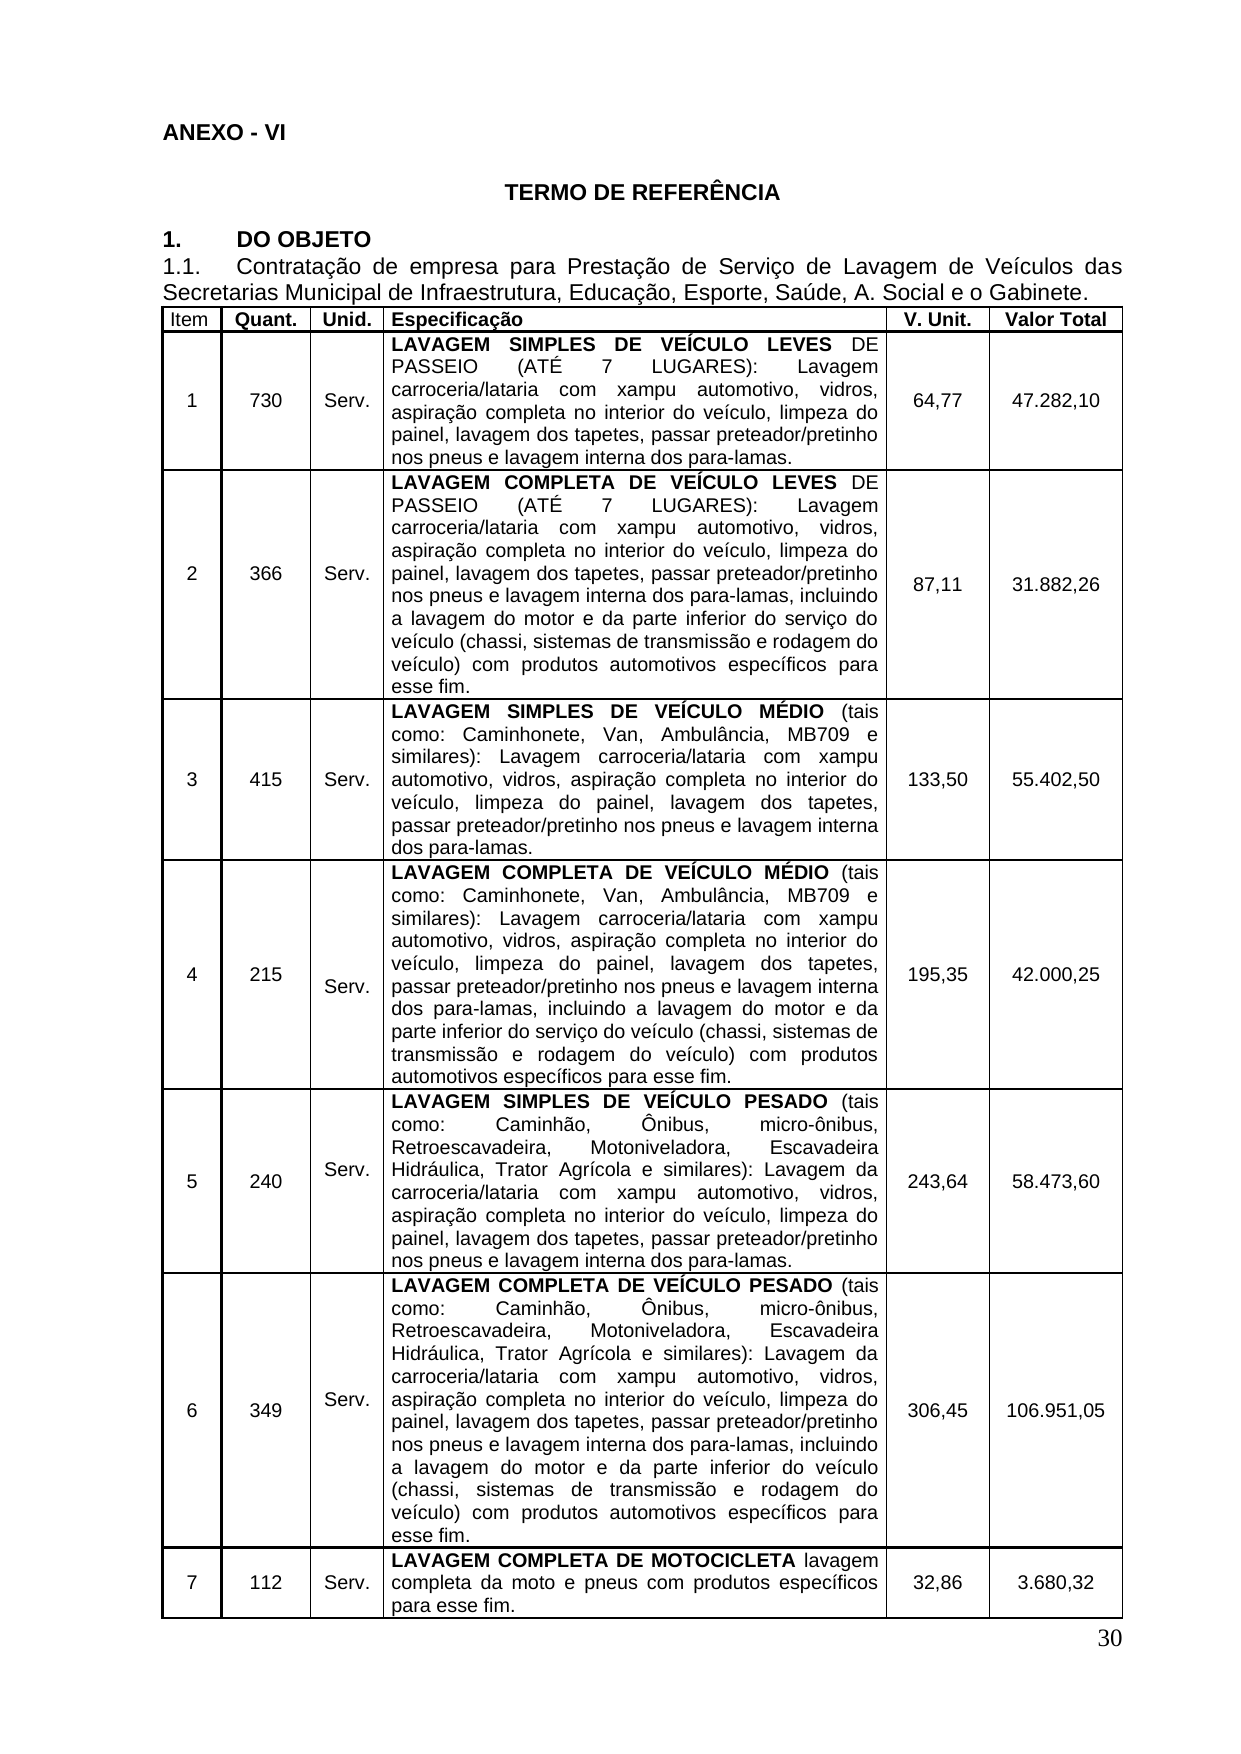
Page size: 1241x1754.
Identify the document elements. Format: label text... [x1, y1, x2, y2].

table_cell LAVAGEM COMPLETA DE VEÍCULO PESADO (tais como: Caminhão, Ônibus, micro-ônibus, Retroescavadeira, Motoniveladora, Escavadeira Hidráulica, Trator Agrícola e similares): Lavagem da carroceria/lataria com xampu automotivo, vidros, aspiração completa no interior do veículo, limpeza do painel, lavagem dos tapetes, passar preteador/pretinho nos pneus e lavagem interna dos para-lamas, incluindo a lavagem do motor e da parte inferior do veículo (chassi, sistemas de transmissão e rodagem do veículo) com produtos automotivos específicos para esse fim. [384, 1274, 886, 1546]
table_cell 58.473,60 [990, 1090, 1122, 1272]
table_cell Serv. [311, 861, 383, 1088]
table_cell Serv. [311, 471, 383, 698]
text DO OBJETO [162, 226, 1122, 253]
table_cell 106.951,05 [990, 1274, 1122, 1546]
table_cell 4 [164, 861, 220, 1088]
table_cell 366 [223, 471, 310, 698]
table_cell 112 [223, 1549, 310, 1617]
table_cell 47.282,10 [990, 333, 1122, 469]
list Contratação de empresa para Prestação de Serviço de Lavagem de Veículos das Secretarias Municipal de Infraestrutura, Educação, Esporte, Saúde, A. Social e o Gabinete. [162, 253, 1122, 306]
table_cell Serv. [311, 700, 383, 859]
table_header V. Unit. [887, 308, 989, 330]
table_header Especificação [384, 308, 886, 330]
table_cell LAVAGEM SIMPLES DE VEÍCULO PESADO (tais como: Caminhão, Ônibus, micro-ônibus, Retroescavadeira, Motoniveladora, Escavadeira Hidráulica, Trator Agrícola e similares): Lavagem da carroceria/lataria com xampu automotivo, vidros, aspiração completa no interior do veículo, limpeza do painel, lavagem dos tapetes, passar preteador/pretinho nos pneus e lavagem interna dos para-lamas. [384, 1090, 886, 1272]
table_header Quant. [223, 308, 310, 330]
table_cell 1 [164, 333, 220, 469]
table_cell 243,64 [887, 1090, 989, 1272]
table_cell 87,11 [887, 471, 989, 698]
table_cell 5 [164, 1090, 220, 1272]
text TERMO DE REFERÊNCIA [162, 179, 1122, 206]
table_header Item [164, 308, 220, 330]
table_cell 32,86 [887, 1549, 989, 1617]
table_cell Serv. [311, 1549, 383, 1617]
table_cell Serv. [311, 1274, 383, 1546]
table_cell 6 [164, 1274, 220, 1546]
table_cell 133,50 [887, 700, 989, 859]
text ANEXO - VI [162, 119, 1122, 145]
table_cell 3 [164, 700, 220, 859]
table_cell 195,35 [887, 861, 989, 1088]
table_header Valor Total [990, 308, 1122, 330]
table_cell 730 [223, 333, 310, 469]
table_cell 64,77 [887, 333, 989, 469]
table_header Unid. [311, 308, 383, 330]
table_cell 240 [223, 1090, 310, 1272]
table_cell LAVAGEM COMPLETA DE VEÍCULO MÉDIO (tais como: Caminhonete, Van, Ambulância, MB709 e similares): Lavagem carroceria/lataria com xampu automotivo, vidros, aspiração completa no interior do veículo, limpeza do painel, lavagem dos tapetes, passar preteador/pretinho nos pneus e lavagem interna dos para-lamas, incluindo a lavagem do motor e da parte inferior do serviço do veículo (chassi, sistemas de transmissão e rodagem do veículo) com produtos automotivos específicos para esse fim. [384, 861, 886, 1088]
table_cell 306,45 [887, 1274, 989, 1546]
table_cell Serv. [311, 333, 383, 469]
table_cell 55.402,50 [990, 700, 1122, 859]
table_cell Serv. [311, 1090, 383, 1272]
table_cell 215 [223, 861, 310, 1088]
table_cell LAVAGEM COMPLETA DE MOTOCICLETA lavagem completa da moto e pneus com produtos específicos para esse fim. [384, 1549, 886, 1617]
table_cell 7 [164, 1549, 220, 1617]
table_cell 3.680,32 [990, 1549, 1122, 1617]
table_cell LAVAGEM SIMPLES DE VEÍCULO MÉDIO (tais como: Caminhonete, Van, Ambulância, MB709 e similares): Lavagem carroceria/lataria com xampu automotivo, vidros, aspiração completa no interior do veículo, limpeza do painel, lavagem dos tapetes, passar preteador/pretinho nos pneus e lavagem interna dos para-lamas. [384, 700, 886, 859]
table_cell 42.000,25 [990, 861, 1122, 1088]
table_cell LAVAGEM SIMPLES DE VEÍCULO LEVES DE PASSEIO (ATÉ 7 LUGARES): Lavagem carroceria/lataria com xampu automotivo, vidros, aspiração completa no interior do veículo, limpeza do painel, lavagem dos tapetes, passar preteador/pretinho nos pneus e lavagem interna dos para-lamas. [384, 333, 886, 469]
table_cell 349 [223, 1274, 310, 1546]
table_cell 2 [164, 471, 220, 698]
table_cell 415 [223, 700, 310, 859]
table_cell 31.882,26 [990, 471, 1122, 698]
table_cell LAVAGEM COMPLETA DE VEÍCULO LEVES DE PASSEIO (ATÉ 7 LUGARES): Lavagem carroceria/lataria com xampu automotivo, vidros, aspiração completa no interior do veículo, limpeza do painel, lavagem dos tapetes, passar preteador/pretinho nos pneus e lavagem interna dos para-lamas, incluindo a lavagem do motor e da parte inferior do serviço do veículo (chassi, sistemas de transmissão e rodagem do veículo) com produtos automotivos específicos para esse fim. [384, 471, 886, 698]
